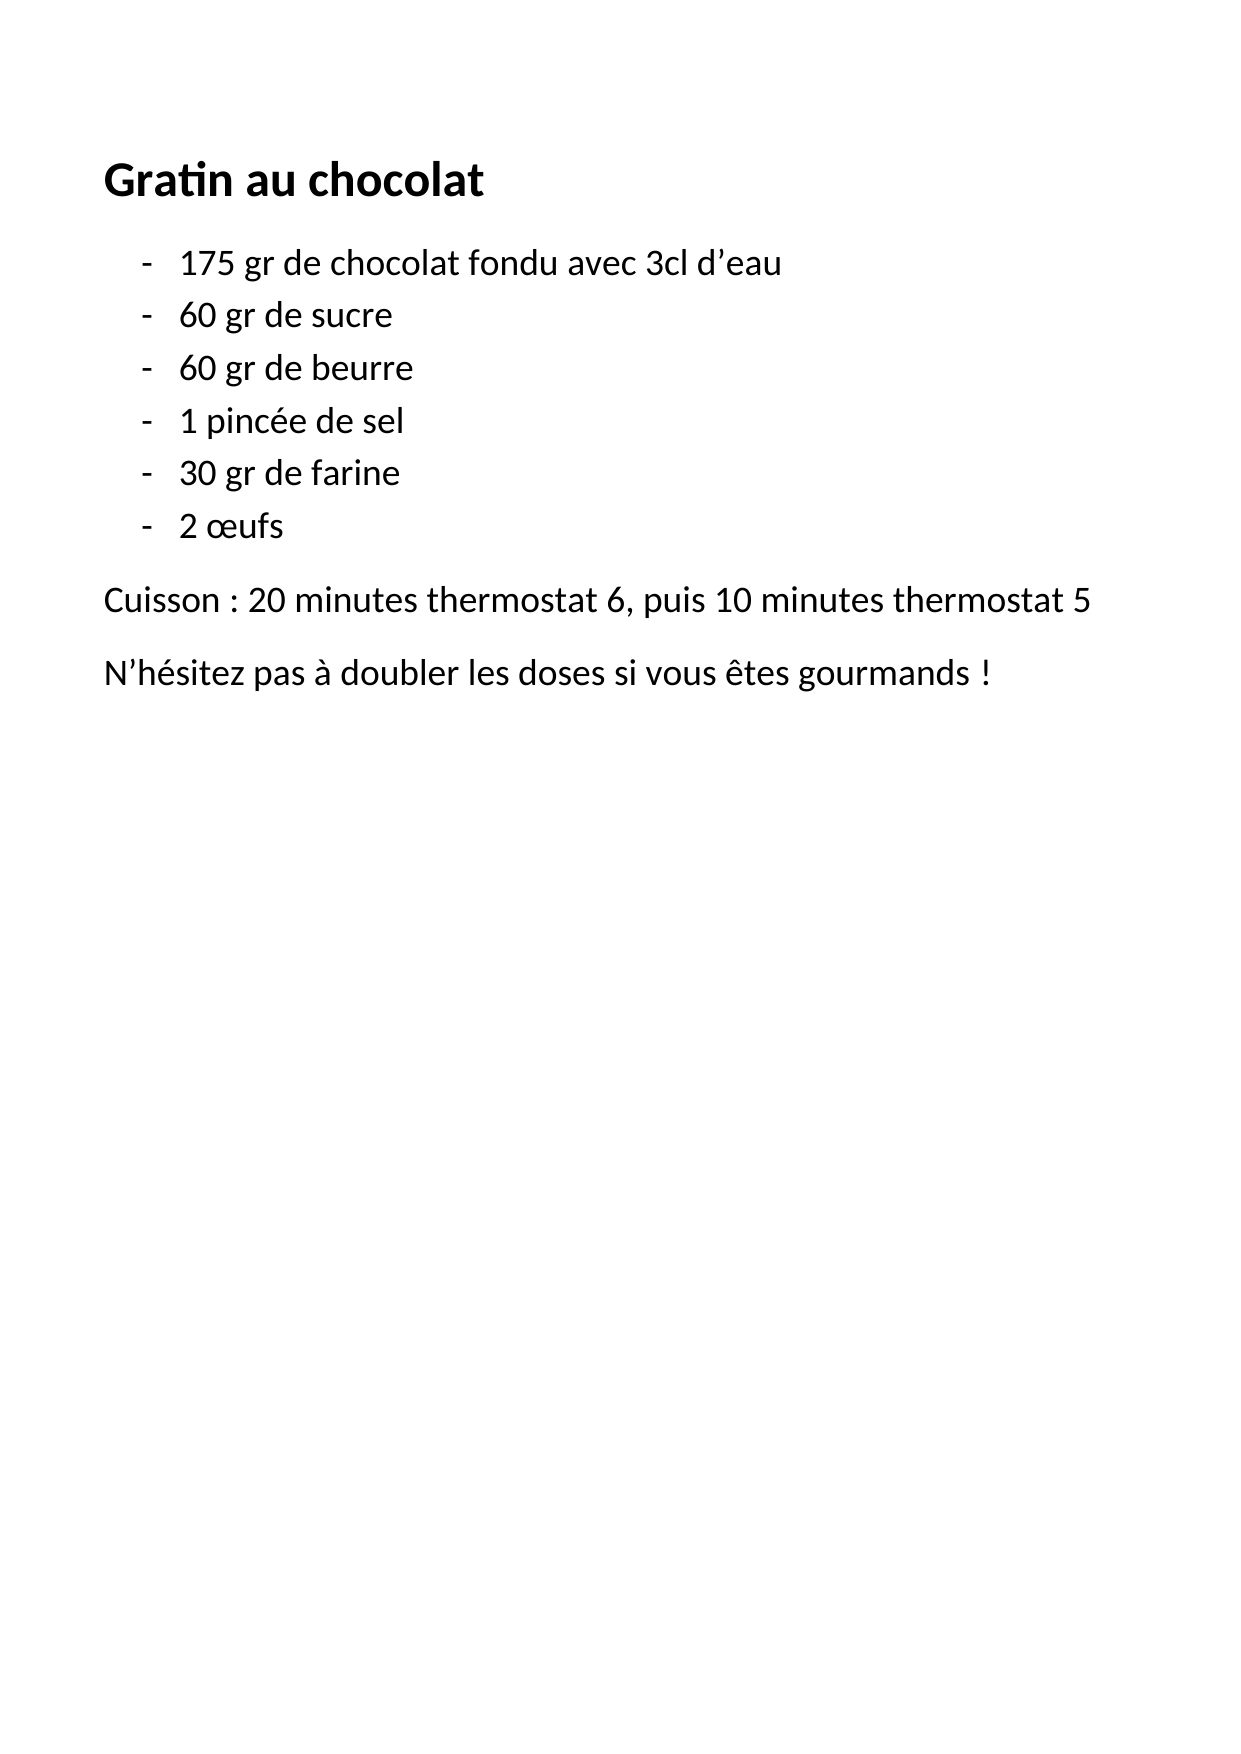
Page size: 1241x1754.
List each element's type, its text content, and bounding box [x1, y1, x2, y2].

list 30 gr de farine [141, 449, 1167, 495]
text Cuisson : 20 minutes thermostat 6, puis 10 minutes thermostat 5 [103, 576, 1167, 621]
text Gratin au chocolat [103, 148, 1167, 209]
list 1 pincée de sel [141, 397, 1167, 442]
list 60 gr de beurre [141, 344, 1167, 390]
text N’hésitez pas à doubler les doses si vous êtes gourmands ! [103, 649, 1167, 695]
list 2 œufs [141, 502, 1167, 548]
list 60 gr de sucre [141, 291, 1167, 337]
list 175 gr de chocolat fondu avec 3cl d’eau [141, 238, 1167, 284]
